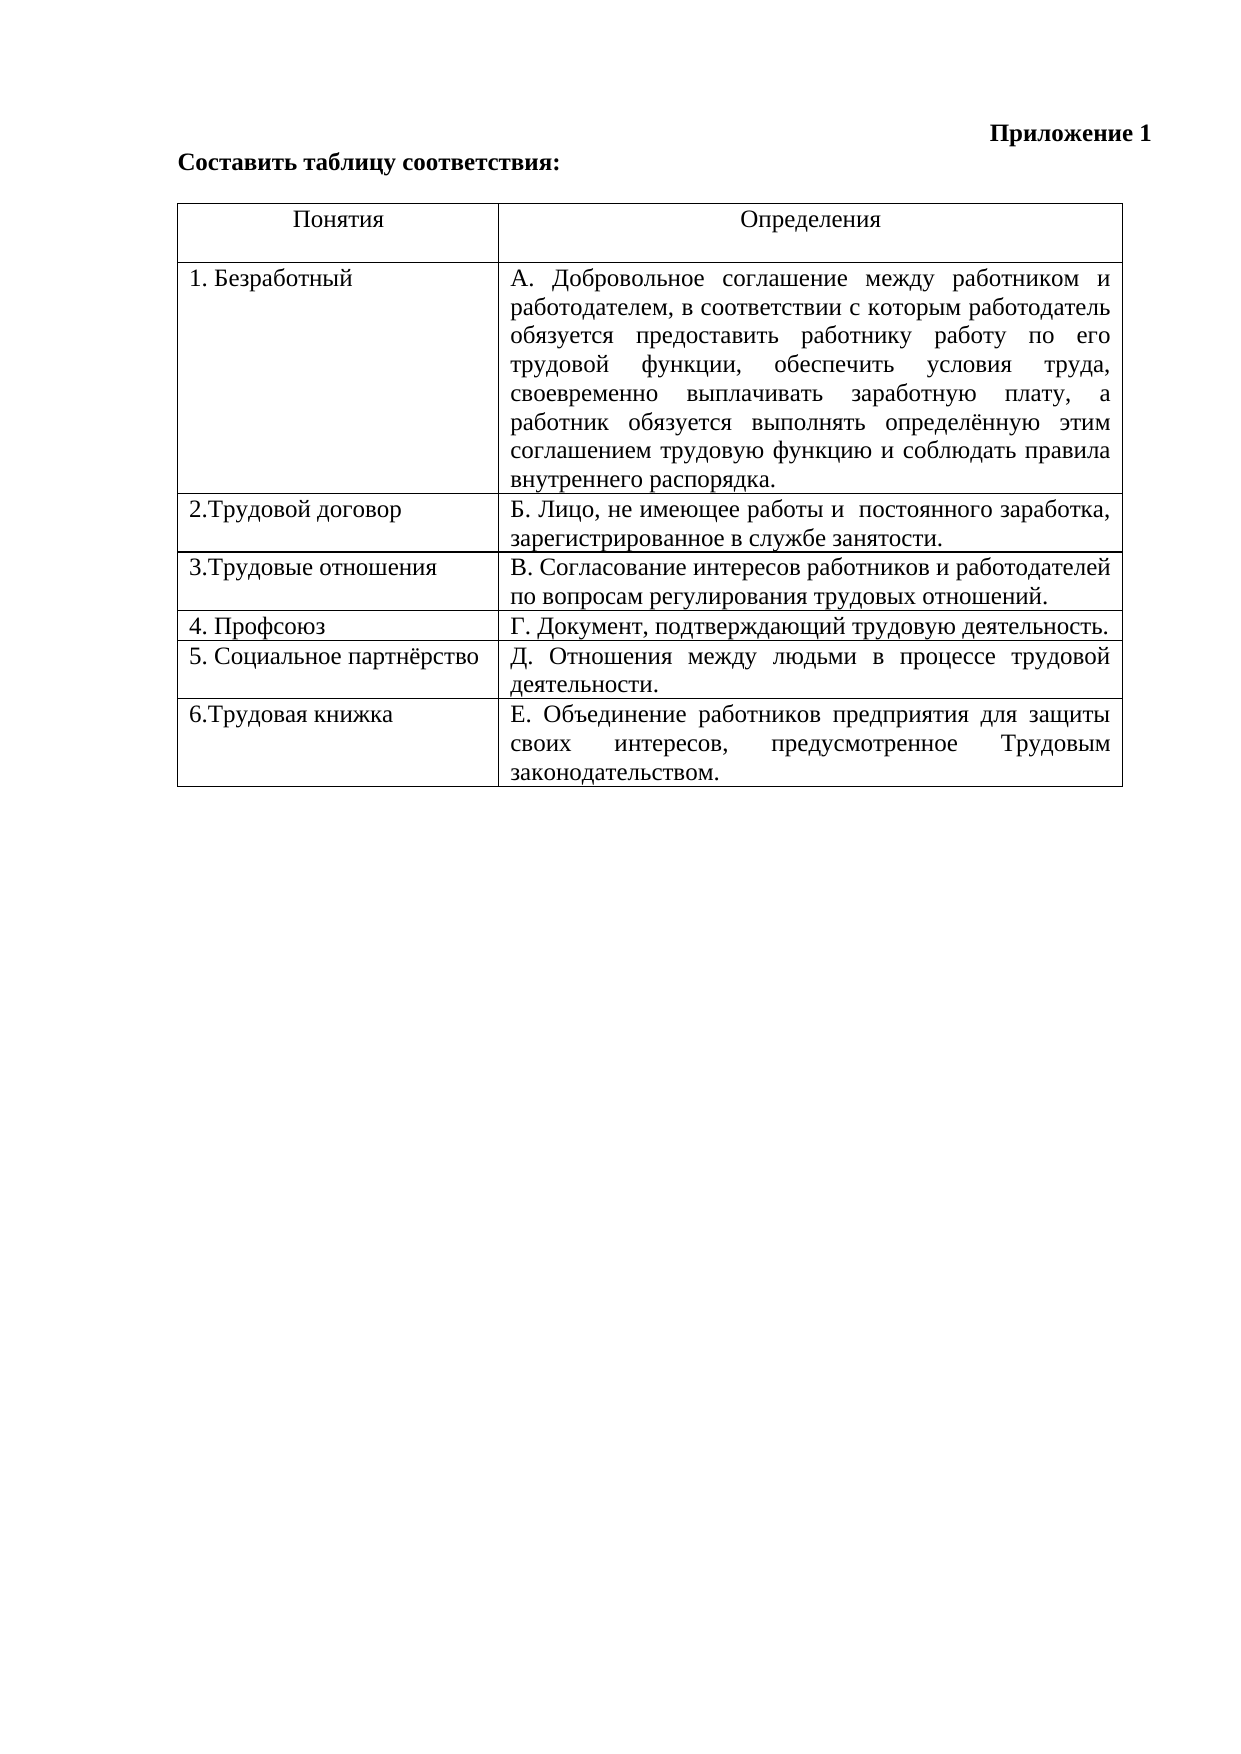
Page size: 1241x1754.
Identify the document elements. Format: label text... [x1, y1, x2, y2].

table_cell Б. Лицо, не имеющее работы и постоянного заработка, зарегистрированное в службе занятости. [499, 494, 1122, 551]
table_cell 3.Трудовые отношения [178, 553, 498, 610]
table_cell Е. Объединение работников предприятия для защиты своих интересов, предусмотренное Трудовым законодательством. [499, 699, 1122, 786]
table_cell Д. Отношения между людьми в процессе трудовой деятельности. [499, 641, 1122, 698]
table_cell 6.Трудовая книжка [178, 699, 498, 786]
table_cell Г. Документ, подтверждающий трудовую деятельность. [499, 611, 1122, 640]
table_cell 4. Профсоюз [178, 611, 498, 640]
table_cell 1. Безработный [178, 263, 498, 493]
table_cell 2.Трудовой договор [178, 494, 498, 551]
table_cell В. Согласование интересов работников и работодателей по вопросам регулирования трудовых отношений. [499, 553, 1122, 610]
table_header Понятия [178, 204, 498, 262]
table_cell 5. Социальное партнёрство [178, 641, 498, 698]
table_cell А. Добровольное соглашение между работником и работодателем, в соответствии с которым работодатель обязуется предоставить работнику работу по его трудовой функции, обеспечить условия труда, своевременно выплачивать заработную плату, а работник обязуется выполнять определённую этим соглашением трудовую функцию и соблюдать правила внутреннего распорядка. [499, 263, 1122, 493]
table_header Определения [499, 204, 1122, 262]
text Составить таблицу соответствия: [177, 147, 1152, 176]
text Приложение 1 [177, 118, 1152, 147]
